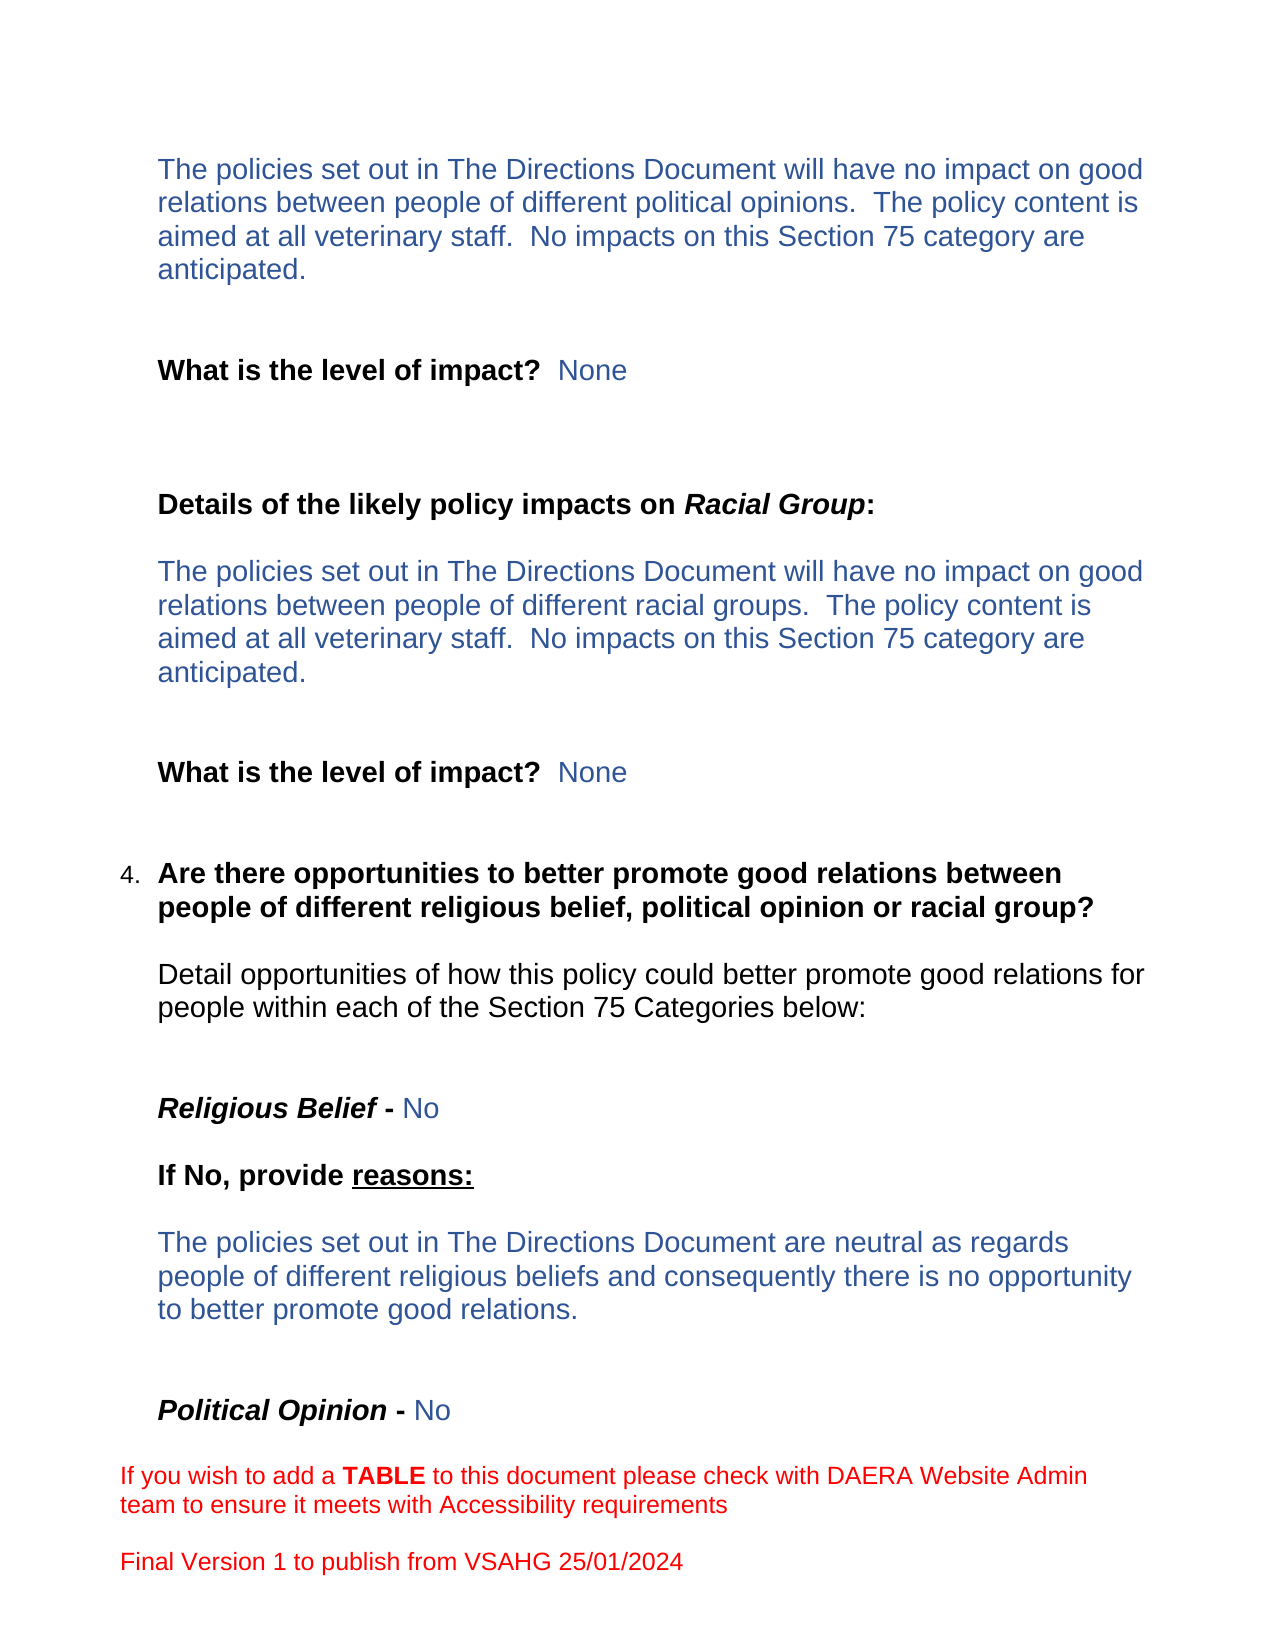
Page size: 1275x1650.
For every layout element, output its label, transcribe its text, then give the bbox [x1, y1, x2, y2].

list Are there opportunities to better promote good relations between people of different religious belief, political opinion or racial group? [120, 856, 1155, 923]
list Details of the likely policy impacts on Racial Group: [157, 487, 1155, 521]
text The policies set out in The Directions Document are neutral as regards people of different religious beliefs and consequently there is no opportunity to better promote good relations. [157, 1225, 1155, 1326]
text Religious Belief - No [157, 1091, 1155, 1124]
list The policies set out in The Directions Document will have no impact on good relations between people of different political opinions. The policy content is aimed at all veterinary staff. No impacts on this Section 75 category are anticipated. [157, 152, 1155, 286]
list The policies set out in The Directions Document will have no impact on good relations between people of different racial groups. The policy content is aimed at all veterinary staff. No impacts on this Section 75 category are anticipated. [157, 554, 1155, 688]
text Political Opinion - No [157, 1393, 1155, 1426]
text If No, provide reasons: [157, 1158, 1155, 1191]
text Detail opportunities of how this policy could better promote good relations for people within each of the Section 75 Categories below: [157, 957, 1155, 1024]
text What is the level of impact? None [157, 353, 1155, 386]
text What is the level of impact? None [157, 755, 1155, 789]
